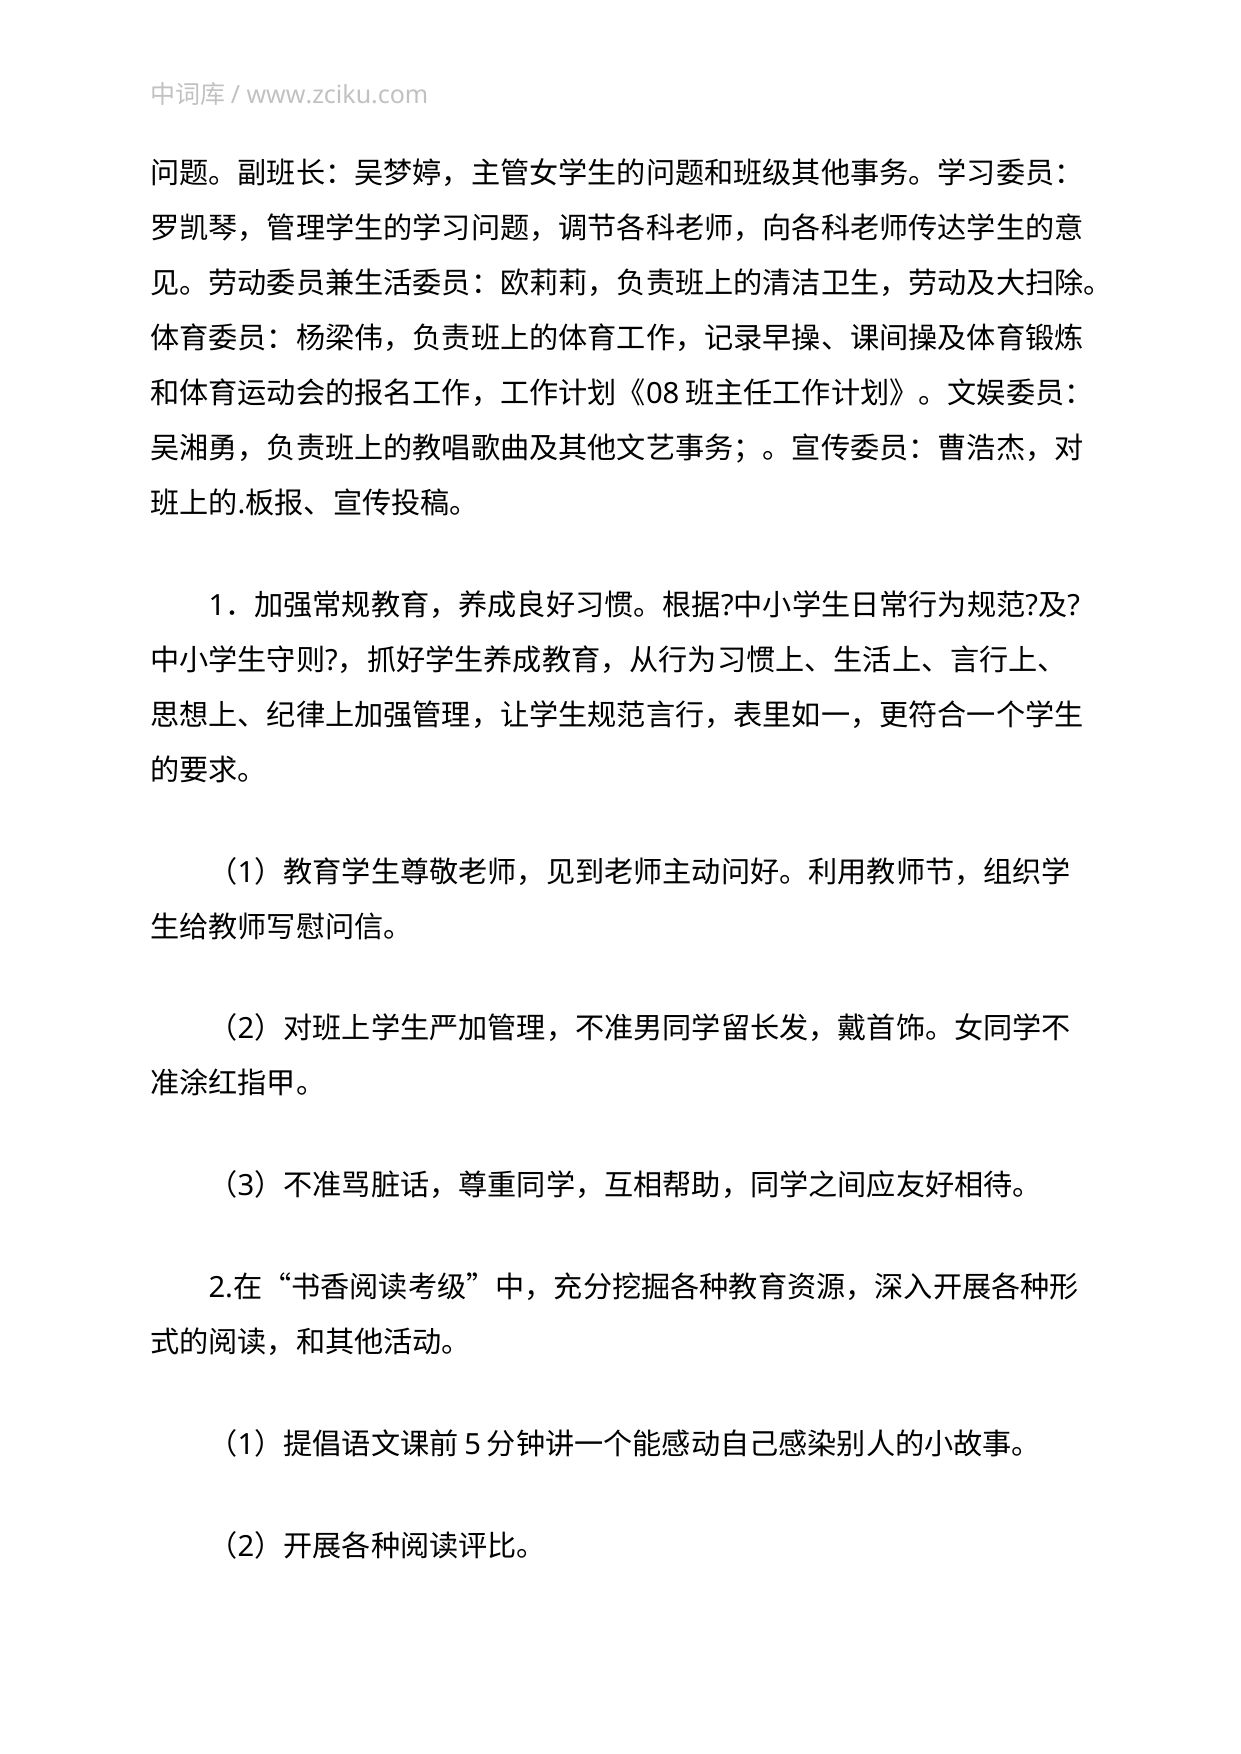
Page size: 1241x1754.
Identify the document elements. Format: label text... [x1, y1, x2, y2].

text （3）不准骂脏话，尊重同学，互相帮助，同学之间应友好相待。 [150, 1162, 1090, 1204]
text （2）开展各种阅读评比。 [150, 1522, 1090, 1565]
text 1．加强常规教育，养成良好习惯。根据?中小学生日常行为规范?及?中小学生守则?，抓好学生养成教育，从行为习惯上、生活上、言行上、思想上、纪律上加强管理，让学生规范言行，表里如一，更符合一个学生的要求。 [150, 581, 1090, 789]
text （1）提倡语文课前5分钟讲一个能感动自己感染别人的小故事。 [150, 1420, 1090, 1463]
text 2.在“书香阅读考级”中，充分挖掘各种教育资源，深入开展各种形式的阅读，和其他活动。 [150, 1264, 1090, 1361]
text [150, 150, 1090, 522]
text （2）对班上学生严加管理，不准男同学留长发，戴首饰。女同学不准涂红指甲。 [150, 1005, 1090, 1102]
text （1）教育学生尊敬老师，见到老师主动问好。利用教师节，组织学生给教师写慰问信。 [150, 848, 1090, 945]
